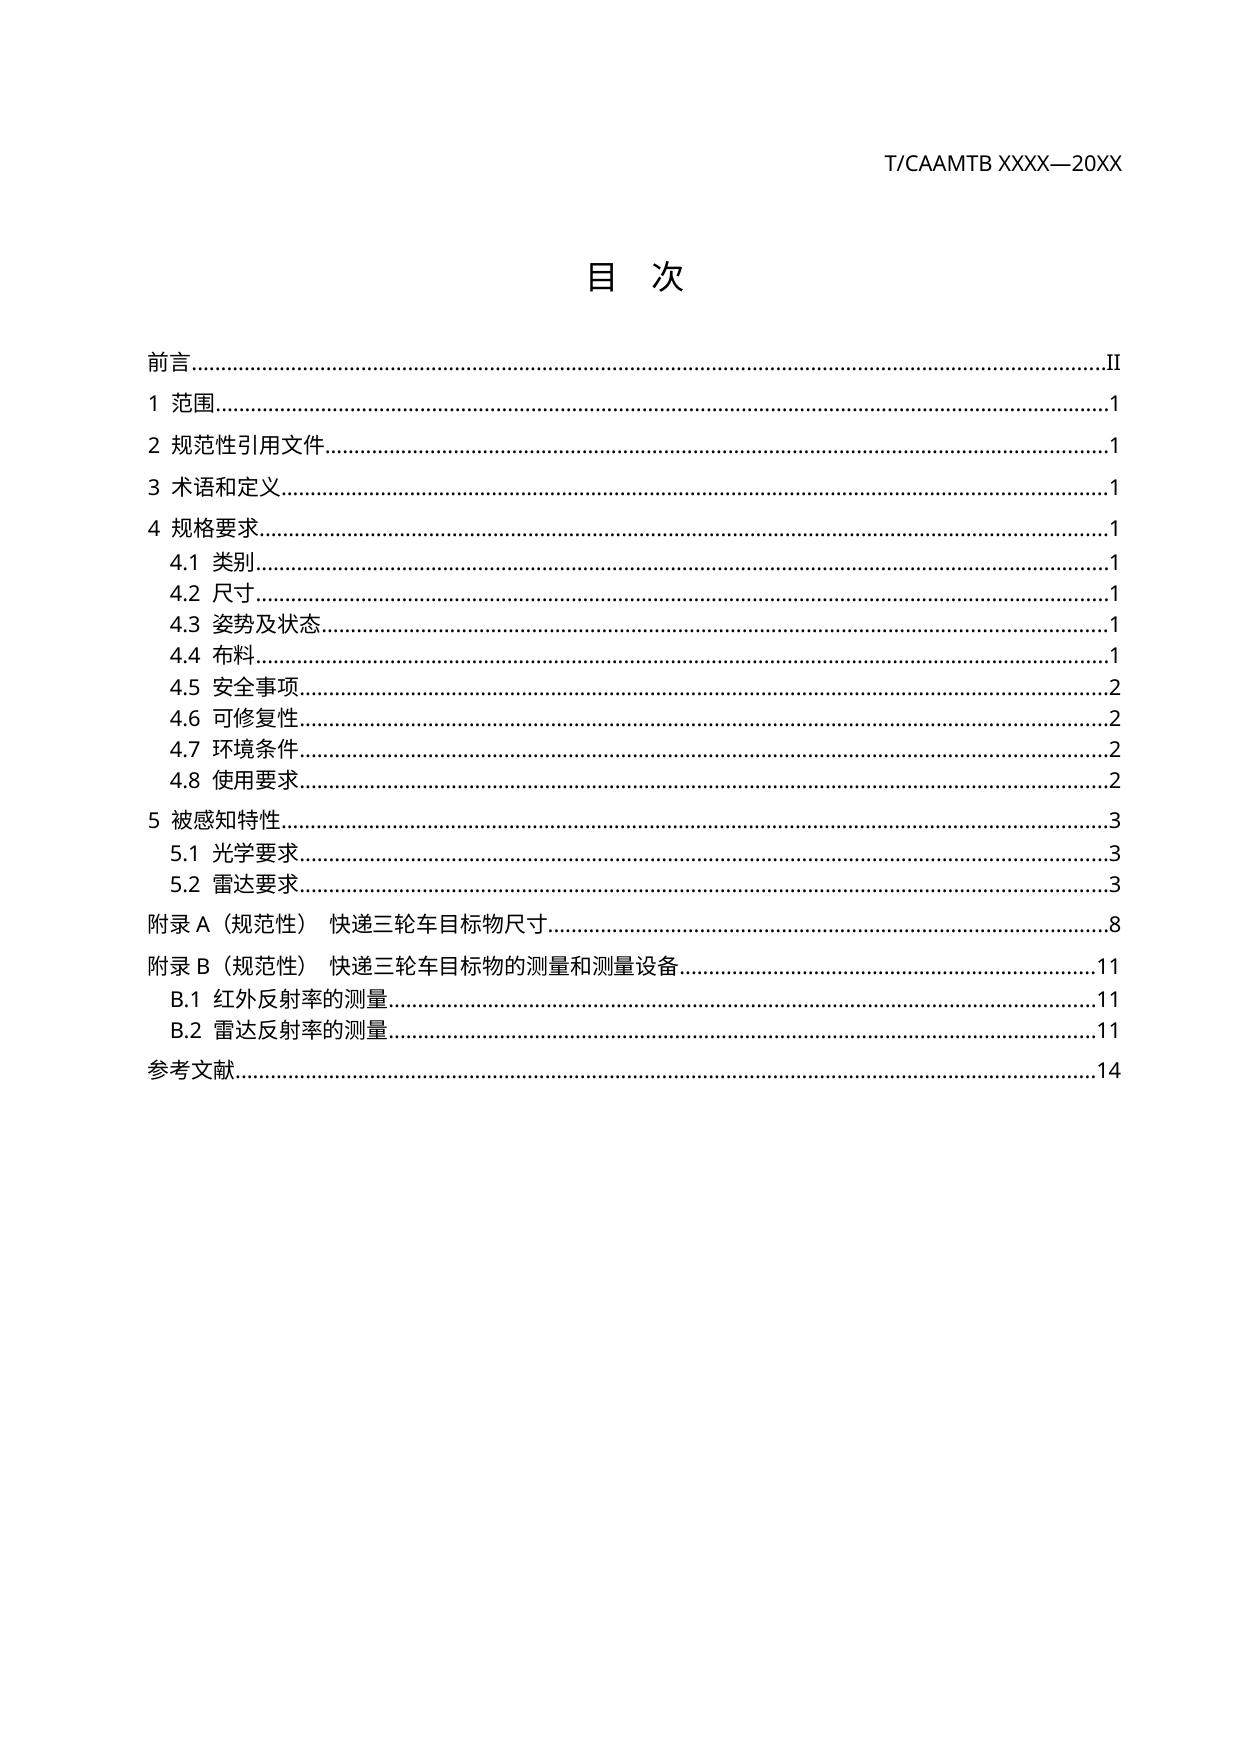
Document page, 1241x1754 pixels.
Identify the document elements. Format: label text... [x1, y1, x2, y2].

text 4.3 姿势及状态 1 [169, 607, 1122, 639]
text 4 规格要求 1 [148, 503, 1122, 545]
text 4.7 环境条件 2 [169, 732, 1122, 764]
text 4.1 类别 1 [169, 545, 1122, 576]
text 4.2 尺寸 1 [169, 576, 1122, 607]
text 目次 [148, 251, 1122, 299]
text B.1 红外反射率的测量 11 [169, 982, 1122, 1014]
text 3 术语和定义 1 [148, 462, 1122, 503]
text 5 被感知特性 3 [148, 795, 1122, 837]
text 1 范围 1 [148, 378, 1122, 420]
text 附录B（规范性） 快递三轮车目标物的测量和测量设备 11 [148, 941, 1122, 982]
text 4.6 可修复性 2 [169, 701, 1122, 732]
text 4.5 安全事项 2 [169, 670, 1122, 701]
text 附录A（规范性） 快递三轮车目标物尺寸 8 [148, 899, 1122, 941]
text 5.2 雷达要求 3 [169, 868, 1122, 899]
text 2 规范性引用文件 1 [148, 420, 1122, 462]
text 前言 II [148, 337, 1122, 378]
text 参考文献 14 [148, 1045, 1122, 1087]
text 4.8 使用要求 2 [169, 764, 1122, 795]
text 5.1 光学要求 3 [169, 837, 1122, 868]
text 4.4 布料 1 [169, 639, 1122, 670]
text B.2 雷达反射率的测量 11 [169, 1014, 1122, 1045]
